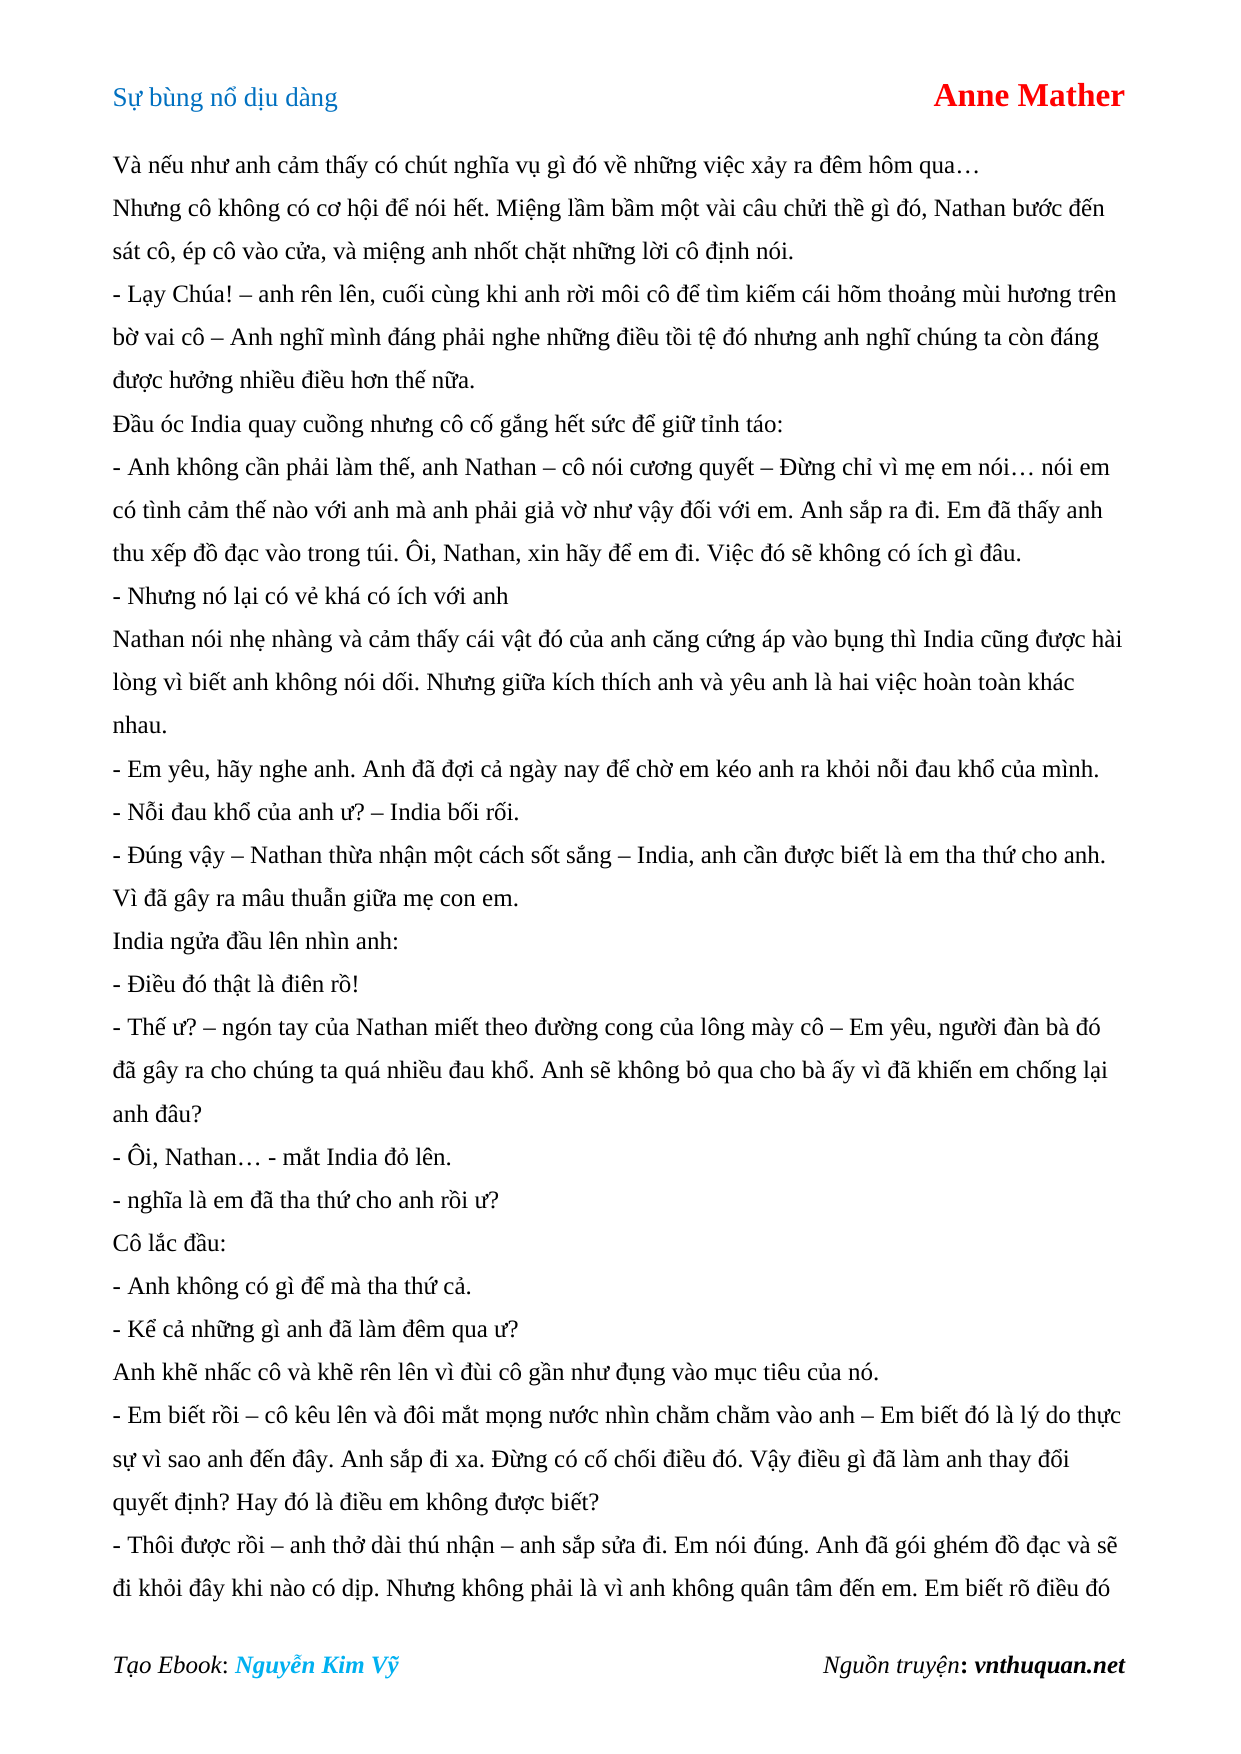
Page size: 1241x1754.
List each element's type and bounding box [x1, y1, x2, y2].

text [112, 150, 1128, 1602]
